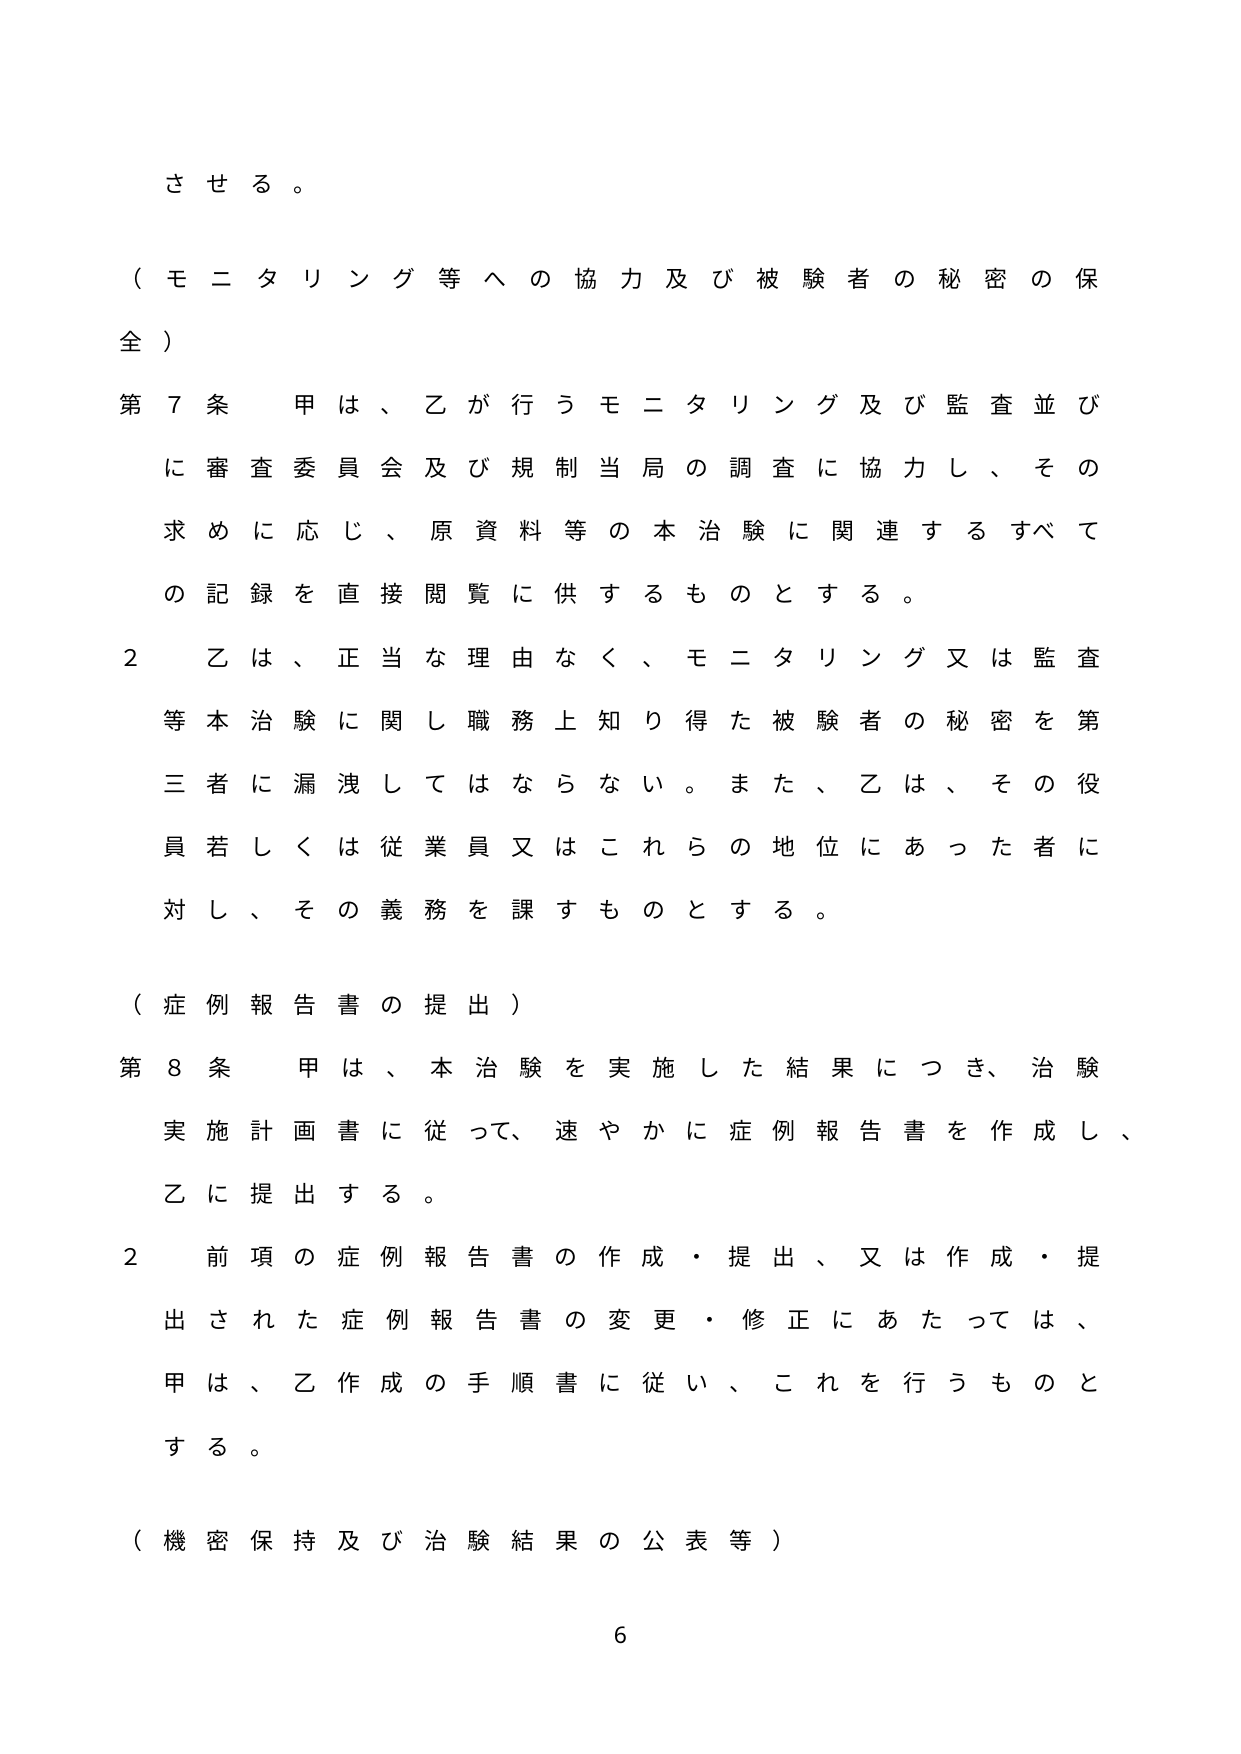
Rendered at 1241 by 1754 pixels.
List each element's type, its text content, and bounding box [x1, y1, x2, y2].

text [119, 151, 1121, 214]
text （モニタリング等への協力及び被験者の秘密の保全） [119, 246, 1121, 372]
text （症例報告書の提出） [119, 972, 1121, 1035]
text 第８条 甲は、本治験を実施した結果につき、治験実施計画書に従って、速やかに症例報告書を作成し、乙に提出する。 [119, 1035, 1121, 1224]
text ２ 乙は、正当な理由なく、モニタリング又は監査等本治験に関し職務上知り得た被験者の秘密を第三者に漏洩してはならない。また、乙は、その役員若しくは従業員又はこれらの地位にあった者に対し、その義務を課すものとする。 [119, 624, 1121, 940]
text ２ 前項の症例報告書の作成・提出、又は作成・提出された症例報告書の変更・修正にあたっては、甲は、乙作成の手順書に従い、これを行うものとする。 [119, 1224, 1121, 1477]
text （機密保持及び治験結果の公表等） [119, 1508, 1121, 1571]
text 第７条 甲は、乙が行うモニタリング及び監査並びに審査委員会及び規制当局の調査に協力し、その求めに応じ、原資料等の本治験に関連するすべての記録を直接閲覧に供するものとする。 [119, 372, 1121, 624]
